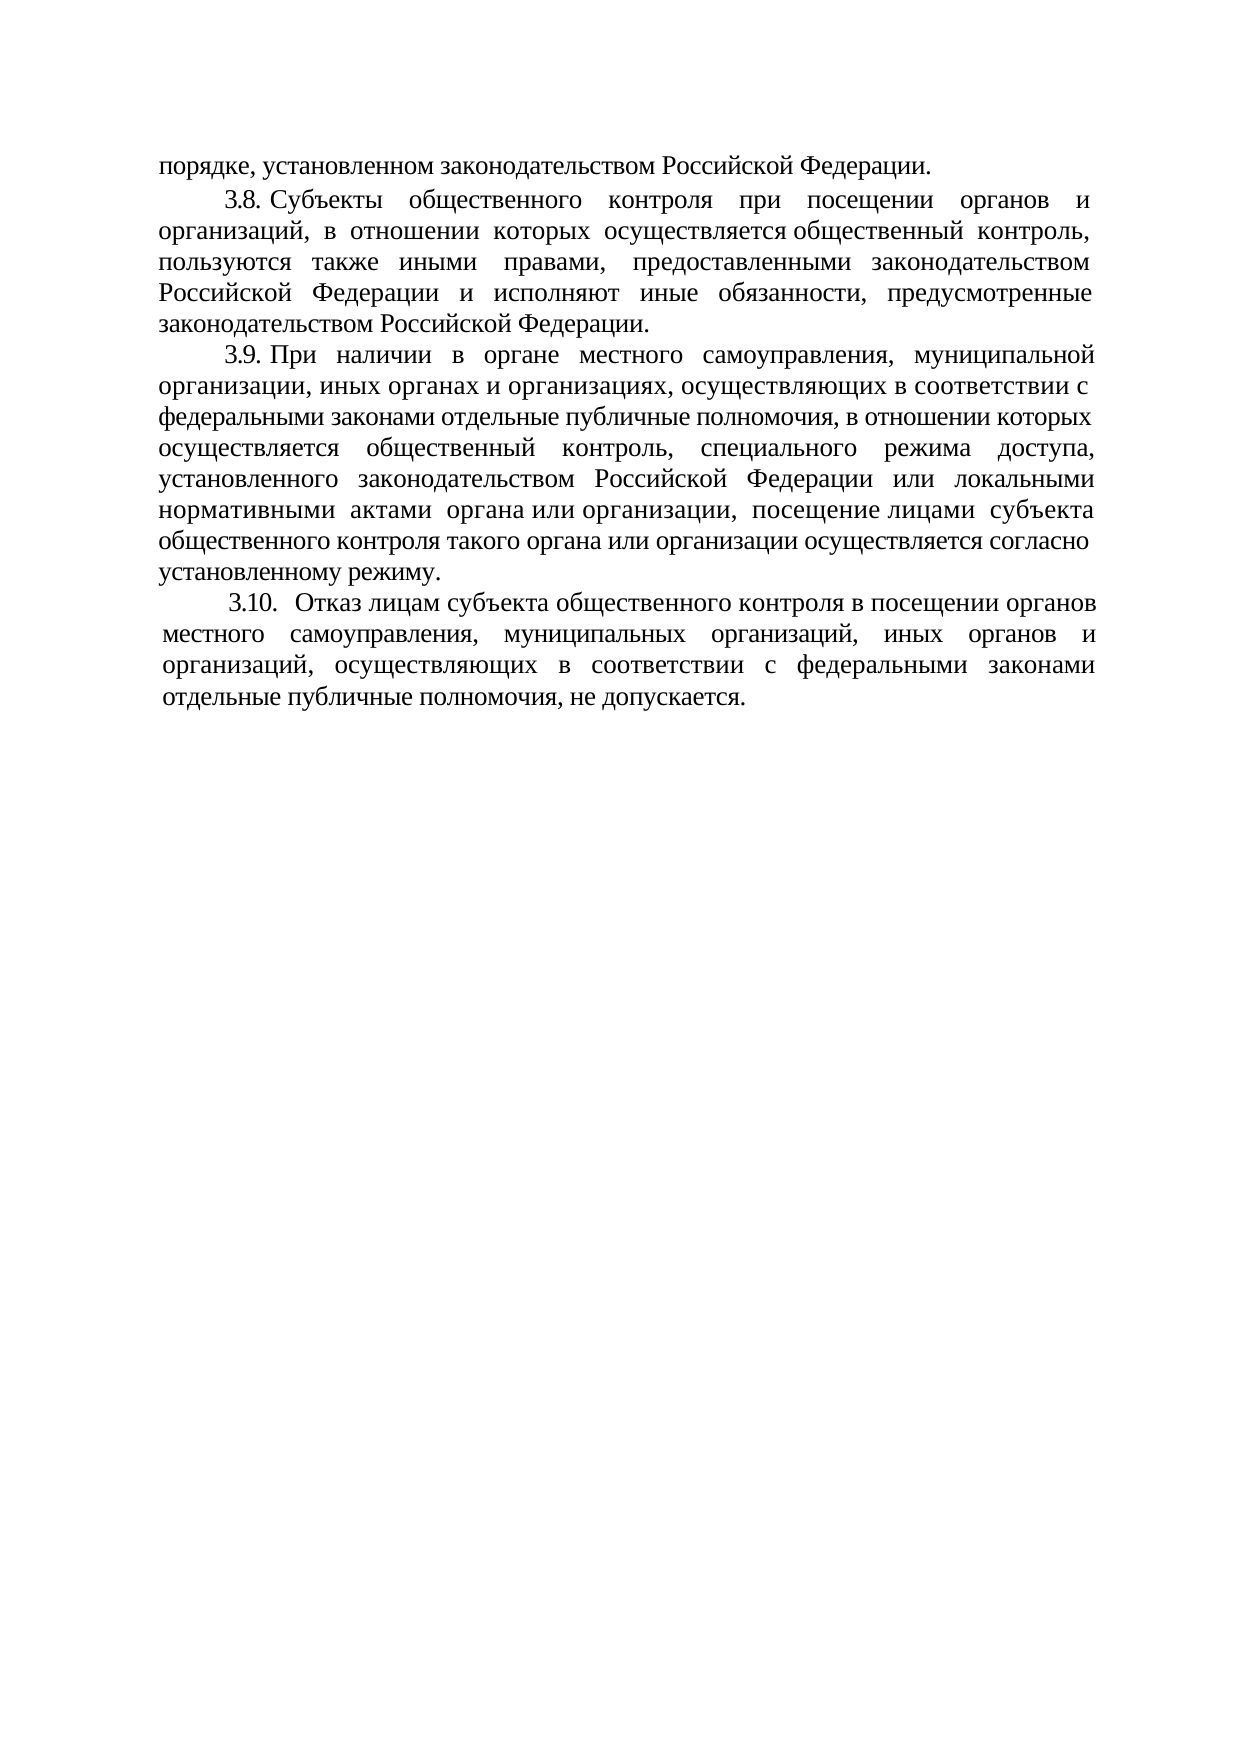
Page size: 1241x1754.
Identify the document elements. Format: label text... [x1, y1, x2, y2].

list При наличии в органе местного самоуправления, муниципальной организации, иных органах и организациях, осуществляющих в соответствии с федеральными законами отдельные публичные полномочия, в отношении которых осуществляется общественный контроль, специального режима доступа, установленного законодательством Российской Федерации или локальными нормативными актами органа или организации, посещение лицами субъекта общественного контроля такого органа или организации осуществляется согласно установленному режиму. [158, 339, 1104, 587]
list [158, 150, 1104, 181]
text 3.10. Отказ лицам субъекта общественного контроля в посещении органов местного самоуправления, муниципальных организаций, иных органов и организаций, осуществляющих в соответствии с федеральными законами отдельные публичные полномочия, не допускается. [162, 587, 1104, 711]
list Субъекты общественного контроля при посещении органов и организаций, в отношении которых осуществляется общественный контроль, пользуются также иными правами, предоставленными законодательством Российской Федерации и исполняют иные обязанности, предусмотренные законодательством Российской Федерации. [158, 183, 1104, 339]
